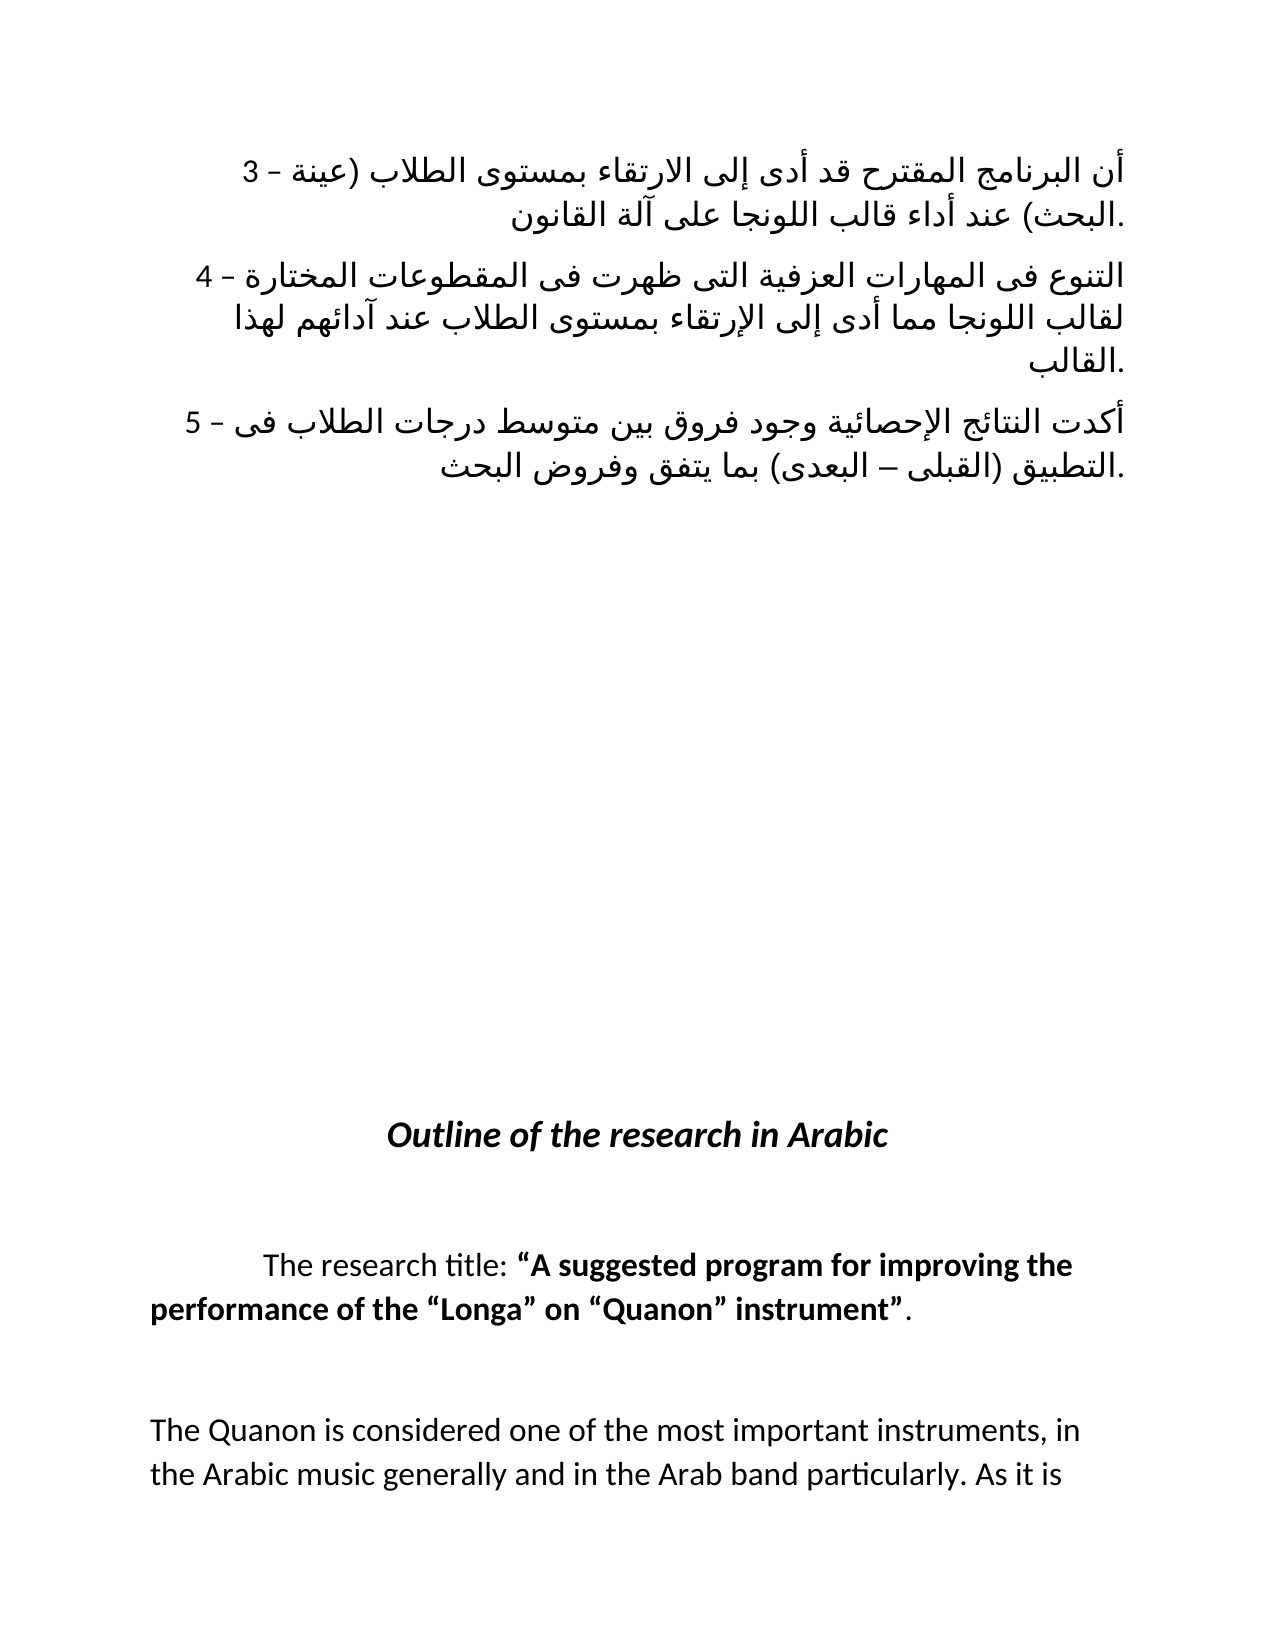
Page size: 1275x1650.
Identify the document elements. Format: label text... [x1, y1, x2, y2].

text The research title: “A suggested program for improving the performance of the “Longa” on “Quanon” instrument”. [150, 1244, 1125, 1328]
text 4 – التنوع فى المهارات العزفية التى ظهرت فى المقطوعات المختارة لقالب اللونجا مما أدى إلى الإرتقاء بمستوى الطلاب عند آدائهم لهذا القالب. [150, 254, 1125, 381]
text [150, 1409, 1125, 1494]
text Outline of the research in Arabic [150, 1111, 1125, 1157]
text 5 – أكدت النتائج الإحصائية وجود فروق بين متوسط درجات الطلاب فى التطبيق (القبلى – البعدى) بما يتفق وفروض البحث. [150, 401, 1125, 485]
text 3 – أن البرنامج المقترح قد أدى إلى الارتقاء بمستوى الطلاب (عينة البحث) عند أداء قالب اللونجا على آلة القانون. [150, 150, 1125, 235]
